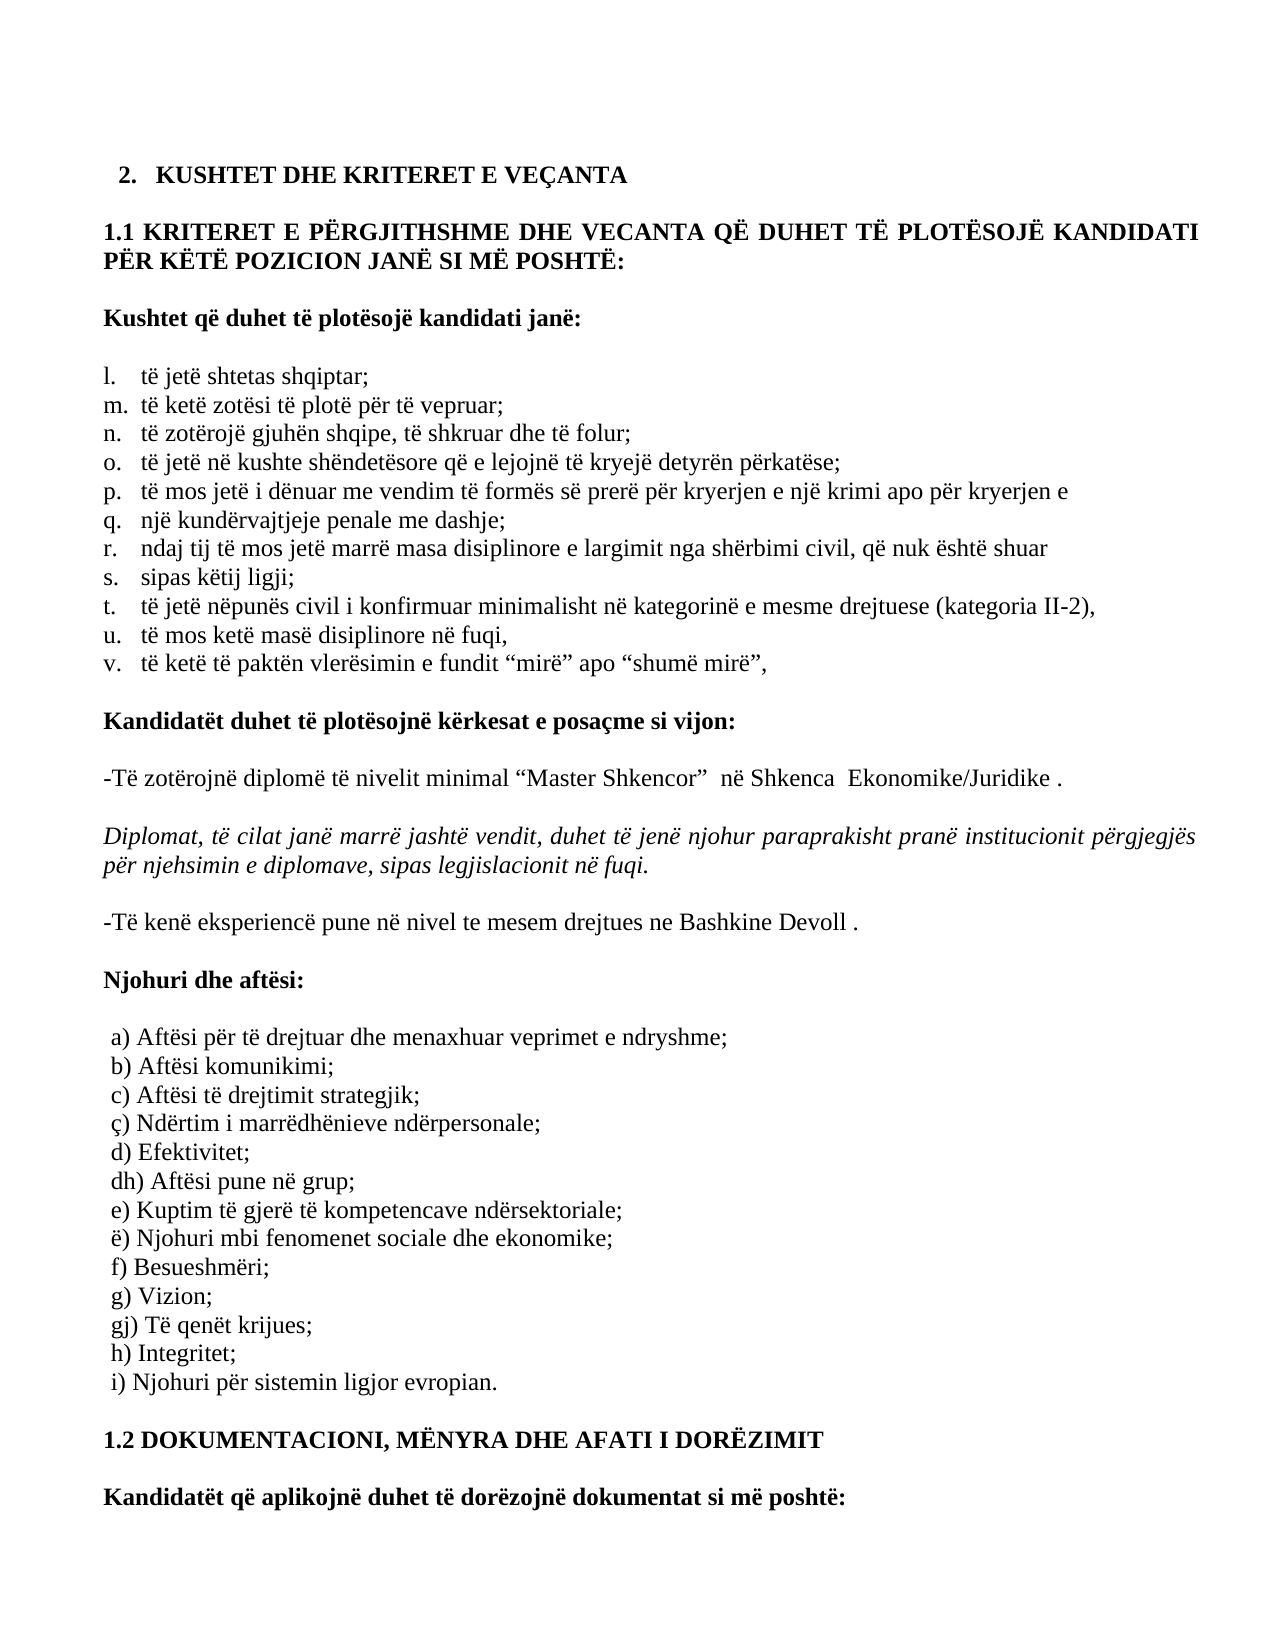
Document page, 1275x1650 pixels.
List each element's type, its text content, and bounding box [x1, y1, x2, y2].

list sipas këtij ligji; [103, 562, 1200, 591]
text h) Integritet; [73, 1338, 1200, 1367]
list të ketë të paktën vlerësimin e fundit “mirë” apo “shumë mirë”, [103, 648, 1200, 677]
text Njohuri dhe aftësi: [103, 965, 1200, 993]
text 1.2 DOKUMENTACIONI, MËNYRA DHE AFATI I DORËZIMIT [103, 1425, 1200, 1453]
text d) Efektivitet; [73, 1137, 1200, 1166]
text Kandidatët që aplikojnë duhet të dorëzojnë dokumentat si më poshtë: [103, 1482, 1200, 1511]
text dh) Aftësi pune në grup; [73, 1166, 1200, 1195]
text i) Njohuri për sistemin ligjor evropian. [73, 1367, 1200, 1396]
list të mos ketë masë disiplinore në fuqi, [103, 620, 1200, 648]
text ç) Ndërtim i marrëdhënieve ndërpersonale; [73, 1108, 1200, 1137]
list të mos jetë i dënuar me vendim të formës së prerë për kryerjen e një krimi apo për kryerjen e [103, 476, 1200, 505]
text g) Vizion; [73, 1281, 1200, 1310]
text e) Kuptim të gjerë të kompetencave ndërsektoriale; [73, 1195, 1200, 1223]
text ë) Njohuri mbi fenomenet sociale dhe ekonomike; [73, 1223, 1200, 1252]
list të zotërojë gjuhën shqipe, të shkruar dhe të folur; [103, 418, 1200, 447]
text b) Aftësi komunikimi; [73, 1051, 1200, 1080]
text Kandidatët duhet të plotësojnë kërkesat e posaçme si vijon: [103, 706, 1200, 735]
list të jetë nëpunës civil i konfirmuar minimalisht në kategorinë e mesme drejtuese (kategoria II-2), [103, 591, 1200, 620]
list ndaj tij të mos jetë marrë masa disiplinore e largimit nga shërbimi civil, që nuk është shuar [103, 533, 1200, 562]
text -Të kenë eksperiencë pune në nivel te mesem drejtues ne Bashkine Devoll . [103, 907, 1200, 936]
list të jetë në kushte shëndetësore që e lejojnë të kryejë detyrën përkatëse; [103, 447, 1200, 476]
text c) Aftësi të drejtimit strategjik; [73, 1080, 1200, 1108]
list një kundërvajtjeje penale me dashje; [103, 505, 1200, 533]
text 1.1 KRITERET E PËRGJITHSHME DHE VECANTA QË DUHET TË PLOTËSOJË KANDIDATI PËR KËTË POZICION JANË SI MË POSHTË: [103, 217, 1200, 275]
text gj) Të qenët krijues; [73, 1310, 1200, 1338]
text f) Besueshmëri; [73, 1252, 1200, 1281]
list të jetë shtetas shqiptar; [103, 361, 1200, 390]
list KUSHTET DHE KRITERET E VEÇANTA [118, 160, 1200, 188]
text a) Aftësi për të drejtuar dhe menaxhuar veprimet e ndryshme; [73, 1022, 1200, 1051]
text -Të zotërojnë diplomë të nivelit minimal “Master Shkencor” në Shkenca Ekonomike/Juridike . [103, 763, 1200, 792]
list të ketë zotësi të plotë për të vepruar; [103, 390, 1200, 418]
text Kushtet që duhet të plotësojë kandidati janë: [103, 303, 1200, 332]
text Diplomat, të cilat janë marrë jashtë vendit, duhet të jenë njohur paraprakisht pranë institucionit përgjegjës për njehsimin e diplomave, sipas legjislacionit në fuqi. [103, 821, 1200, 878]
